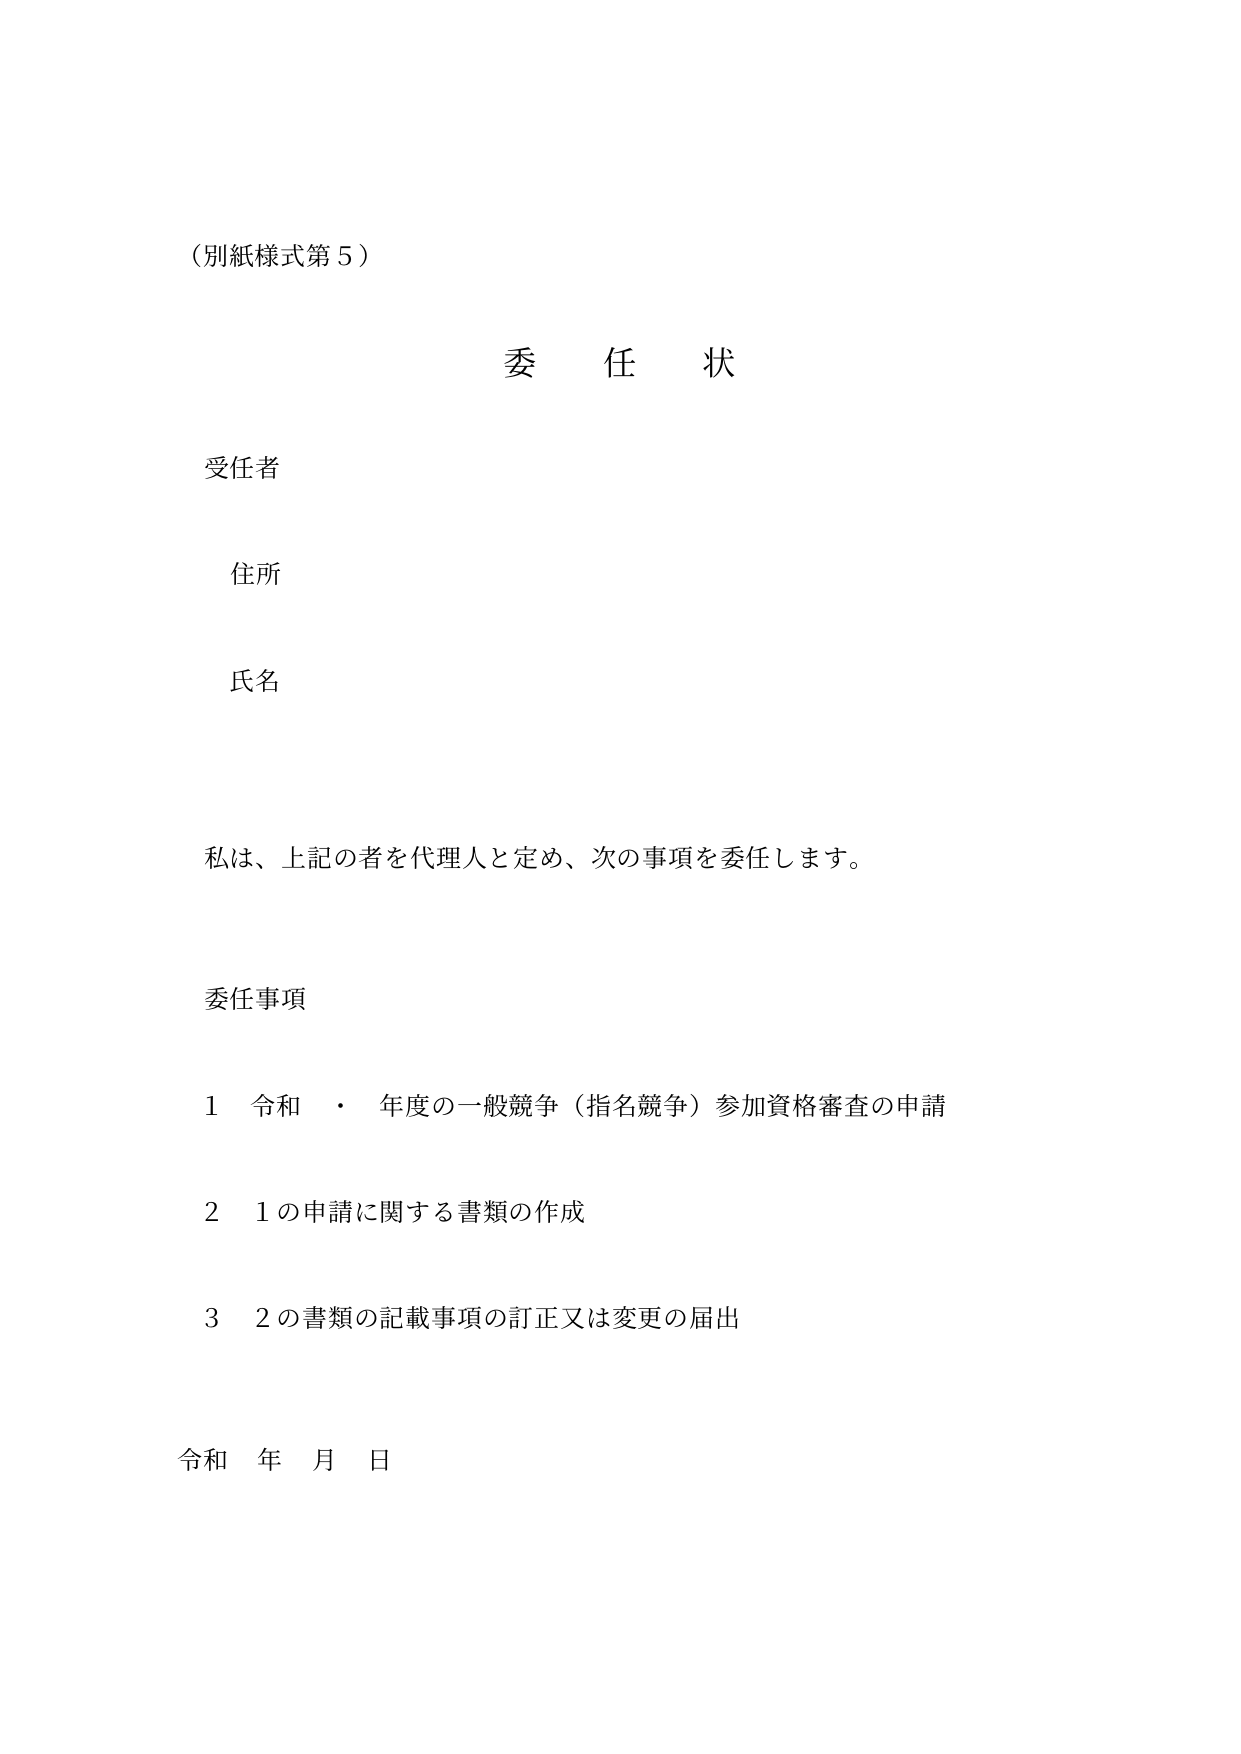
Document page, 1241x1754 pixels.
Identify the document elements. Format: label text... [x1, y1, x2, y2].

text 住所 [177, 538, 1063, 608]
text 受任者 [177, 431, 1063, 502]
text ２ １の申請に関する書類の作成 [199, 1175, 1063, 1246]
text 私は、上記の者を代理人と定め、次の事項を委任します。 [177, 821, 1063, 892]
text 令和 年 月 日 [177, 1423, 1063, 1494]
text （別紙様式第５） [177, 219, 1063, 290]
text 委 任 状 [177, 325, 1063, 396]
text １ 令和 ・ 年度の一般競争（指名競争）参加資格審査の申請 [199, 1069, 1063, 1140]
text 委任事項 [177, 963, 1063, 1033]
text 氏名 [177, 644, 1063, 715]
text ３ ２の書類の記載事項の訂正又は変更の届出 [199, 1281, 1063, 1352]
